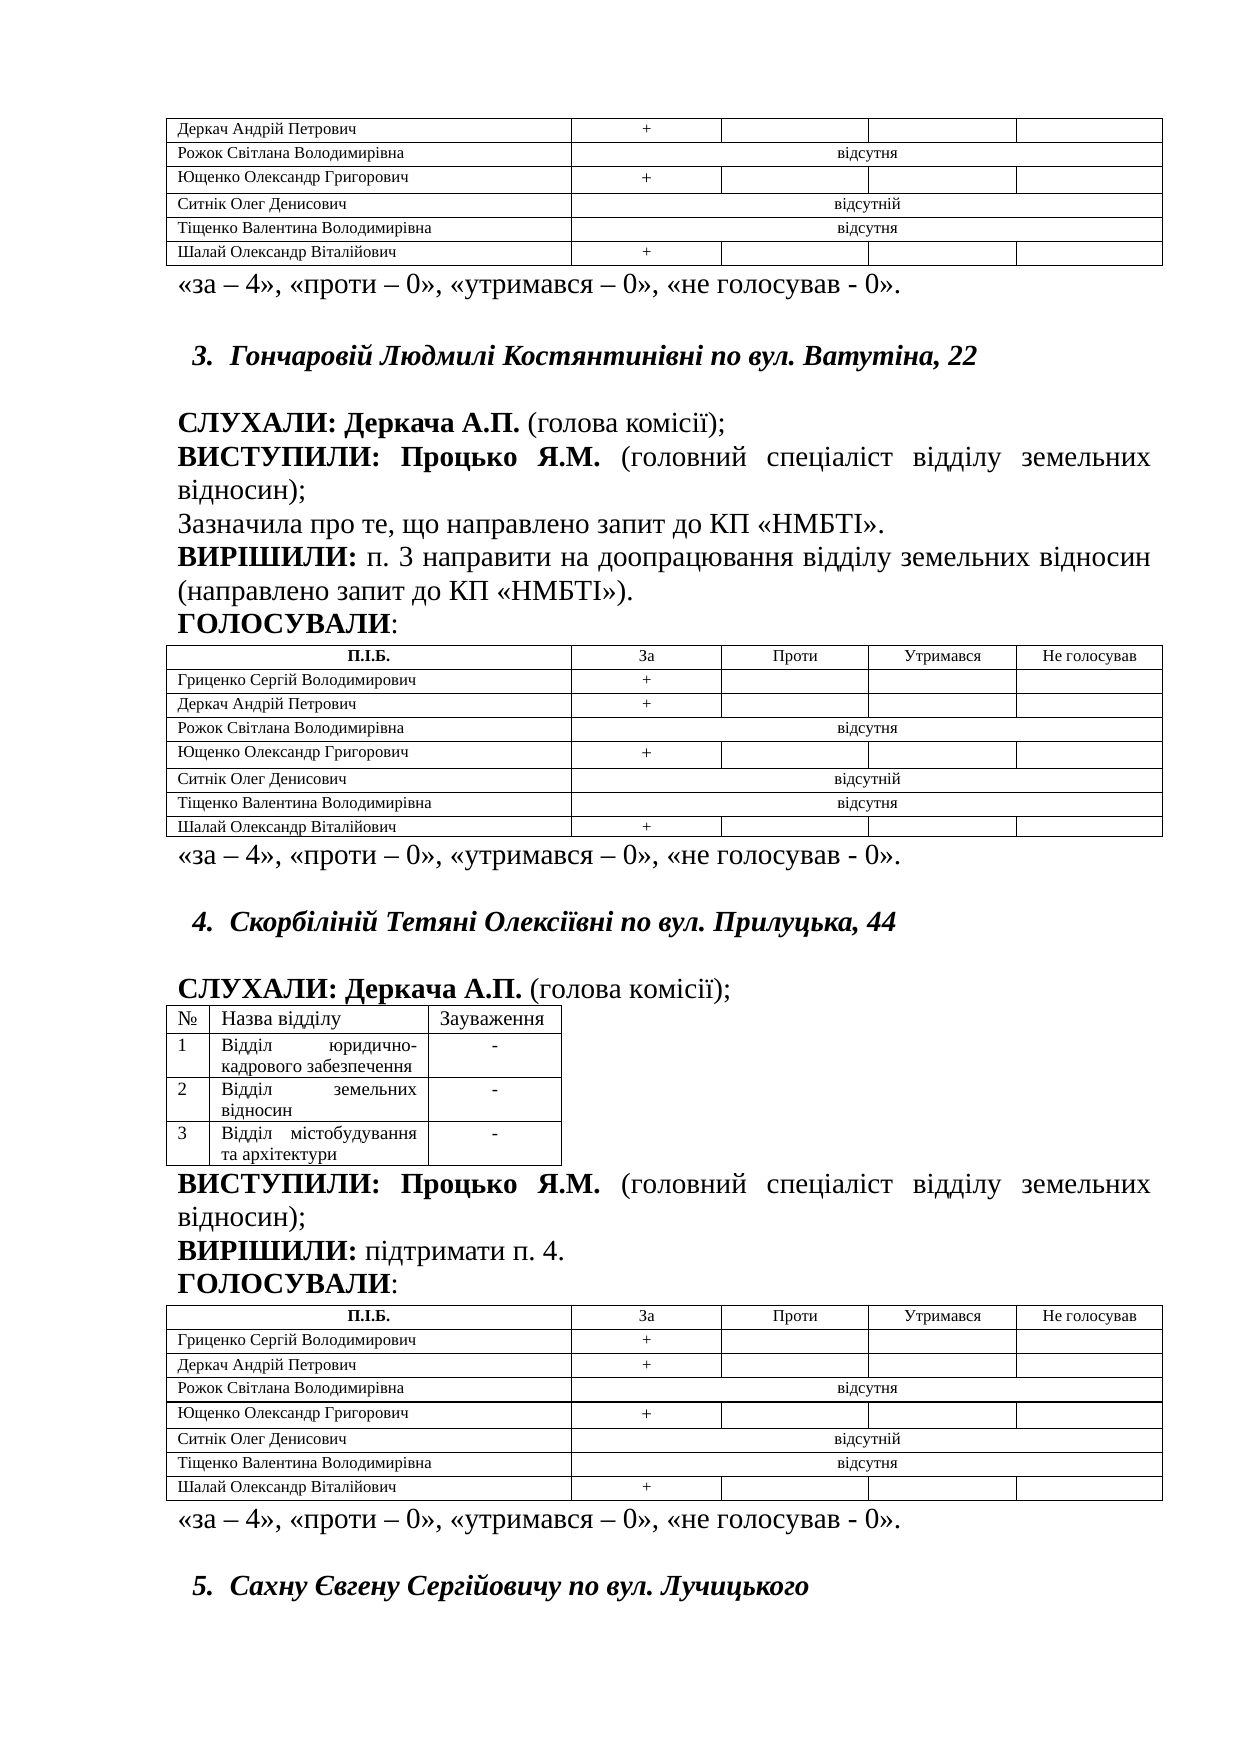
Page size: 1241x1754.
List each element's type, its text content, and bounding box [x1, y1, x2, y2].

table_cell [1017, 1330, 1162, 1353]
table_cell + [572, 1403, 721, 1428]
table_cell Тіщенко Валентина Володимирівна [167, 1453, 571, 1476]
table_cell [722, 1354, 868, 1377]
table_cell + [572, 167, 721, 193]
table_cell [1017, 242, 1162, 265]
table_header П.І.Б. [167, 646, 571, 669]
table_cell [869, 1403, 1016, 1428]
table_cell Відділ містобудування та архітектури [210, 1122, 428, 1165]
table_cell Рожок Світлана Володимирівна [167, 718, 571, 741]
table_cell [869, 1330, 1016, 1353]
table_cell [1017, 694, 1162, 717]
table_cell Шалай Олександр Віталійович [167, 242, 571, 265]
table_cell Тіщенко Валентина Володимирівна [167, 218, 571, 241]
table_cell Відділ земельних відносин [210, 1078, 428, 1121]
table_cell Ситнік Олег Денисович [167, 1429, 571, 1452]
text ВИРІШИЛИ: п. 3 направити на доопрацювання відділу земельних відносин (направлено запит до КП «НМБТІ»). [177, 539, 1152, 606]
table_cell [869, 242, 1016, 265]
table_cell відсутній [572, 1429, 1162, 1452]
table_cell Деркач Андрій Петрович [167, 694, 571, 717]
table_cell відсутня [572, 218, 1162, 241]
list Сахну Євгену Сергійовичу по вул. Лучицького [192, 1568, 1152, 1602]
table_cell [722, 1403, 868, 1428]
table_cell [1017, 167, 1162, 193]
table_cell Ющенко Олександр Григорович [167, 742, 571, 768]
table_cell [869, 1477, 1016, 1500]
table_header Проти [722, 646, 868, 669]
table_cell [869, 670, 1016, 693]
table_cell [722, 742, 868, 768]
table_cell + [572, 1354, 721, 1377]
table_cell Гриценко Сергій Володимирович [167, 670, 571, 693]
table_cell [722, 1477, 868, 1500]
table_cell Тіщенко Валентина Володимирівна [167, 793, 571, 816]
table_cell відсутній [572, 769, 1162, 792]
table_header П.І.Б. [167, 1306, 571, 1329]
table_cell Рожок Світлана Володимирівна [167, 1378, 571, 1401]
table_cell [1017, 1403, 1162, 1428]
table_cell - [429, 1034, 561, 1077]
table_cell відсутня [572, 143, 1162, 166]
table_cell [1017, 119, 1162, 142]
table_cell [869, 817, 1016, 836]
table_cell Шалай Олександр Віталійович [167, 1477, 571, 1500]
table_header Зауваження [429, 1006, 561, 1032]
table_cell + [572, 242, 721, 265]
table_cell [722, 167, 868, 193]
table_cell + [572, 119, 721, 142]
table_cell Шалай Олександр Віталійович [167, 817, 571, 836]
table_header За [572, 1306, 721, 1329]
table_cell Гриценко Сергій Володимирович [167, 1330, 571, 1353]
table_header № [167, 1006, 209, 1032]
table_cell [1017, 1477, 1162, 1500]
table_cell Рожок Світлана Володимирівна [167, 143, 571, 166]
table_cell Ситнік Олег Денисович [167, 194, 571, 217]
table_cell відсутня [572, 1453, 1162, 1476]
table_header Утримався [869, 1306, 1016, 1329]
text СЛУХАЛИ: Деркача А.П. (голова комісії); [177, 971, 1152, 1005]
table_header Назва відділу [210, 1006, 428, 1032]
text Зазначила про те, що направлено запит до КП «НМБТІ». [177, 506, 1152, 539]
text ВИСТУПИЛИ: Процько Я.М. (головний спеціаліст відділу земельних відносин); [177, 439, 1152, 506]
table_header Не голосував [1017, 646, 1162, 669]
table_cell + [572, 694, 721, 717]
table_cell + [572, 817, 721, 836]
table_cell [722, 119, 868, 142]
table_cell відсутній [572, 194, 1162, 217]
table_header Не голосував [1017, 1306, 1162, 1329]
table_cell [869, 694, 1016, 717]
table_header Утримався [869, 646, 1016, 669]
table_cell [722, 817, 868, 836]
table_cell [869, 1354, 1016, 1377]
table_cell 2 [167, 1078, 209, 1121]
table_cell відсутня [572, 718, 1162, 741]
table_cell Деркач Андрій Петрович [167, 1354, 571, 1377]
text «за – 4», «проти – 0», «утримався – 0», «не голосував - 0». [177, 837, 1152, 871]
table_cell відсутня [572, 1378, 1162, 1401]
table_cell + [572, 742, 721, 768]
table_cell Відділ юридично-кадрового забезпечення [210, 1034, 428, 1077]
table_cell [1017, 670, 1162, 693]
table_cell Ющенко Олександр Григорович [167, 167, 571, 193]
table_cell - [429, 1078, 561, 1121]
table_cell + [572, 1330, 721, 1353]
table_cell [722, 670, 868, 693]
table_header За [572, 646, 721, 669]
table_cell - [429, 1122, 561, 1165]
table_cell + [572, 1477, 721, 1500]
table_cell [722, 242, 868, 265]
table_cell Деркач Андрій Петрович [167, 119, 571, 142]
table_cell 1 [167, 1034, 209, 1077]
text «за – 4», «проти – 0», «утримався – 0», «не голосував - 0». [177, 266, 1152, 299]
list Скорбіліній Тетяні Олексіївні по вул. Прилуцька, 44 [192, 904, 1152, 938]
text СЛУХАЛИ: Деркача А.П. (голова комісії); [177, 405, 1152, 439]
table_cell [722, 694, 868, 717]
text ВИСТУПИЛИ: Процько Я.М. (головний спеціаліст відділу земельних відносин); [177, 1166, 1152, 1233]
table_cell [1017, 1354, 1162, 1377]
text «за – 4», «проти – 0», «утримався – 0», «не голосував - 0». [177, 1501, 1152, 1534]
text ГОЛОСУВАЛИ: [177, 606, 1152, 640]
text ВИРІШИЛИ: підтримати п. 4. [177, 1233, 1152, 1267]
table_cell Ситнік Олег Денисович [167, 769, 571, 792]
table_cell [869, 742, 1016, 768]
table_cell [1017, 742, 1162, 768]
table_cell [1017, 817, 1162, 836]
table_cell 3 [167, 1122, 209, 1165]
table_cell [722, 1330, 868, 1353]
list Гончаровій Людмилі Костянтинівні по вул. Ватутіна, 22 [192, 338, 1152, 372]
table_cell Ющенко Олександр Григорович [167, 1403, 571, 1428]
table_cell + [572, 670, 721, 693]
table_header Проти [722, 1306, 868, 1329]
text ГОЛОСУВАЛИ: [177, 1267, 1152, 1300]
table_cell відсутня [572, 793, 1162, 816]
table_cell [869, 167, 1016, 193]
table_cell [869, 119, 1016, 142]
